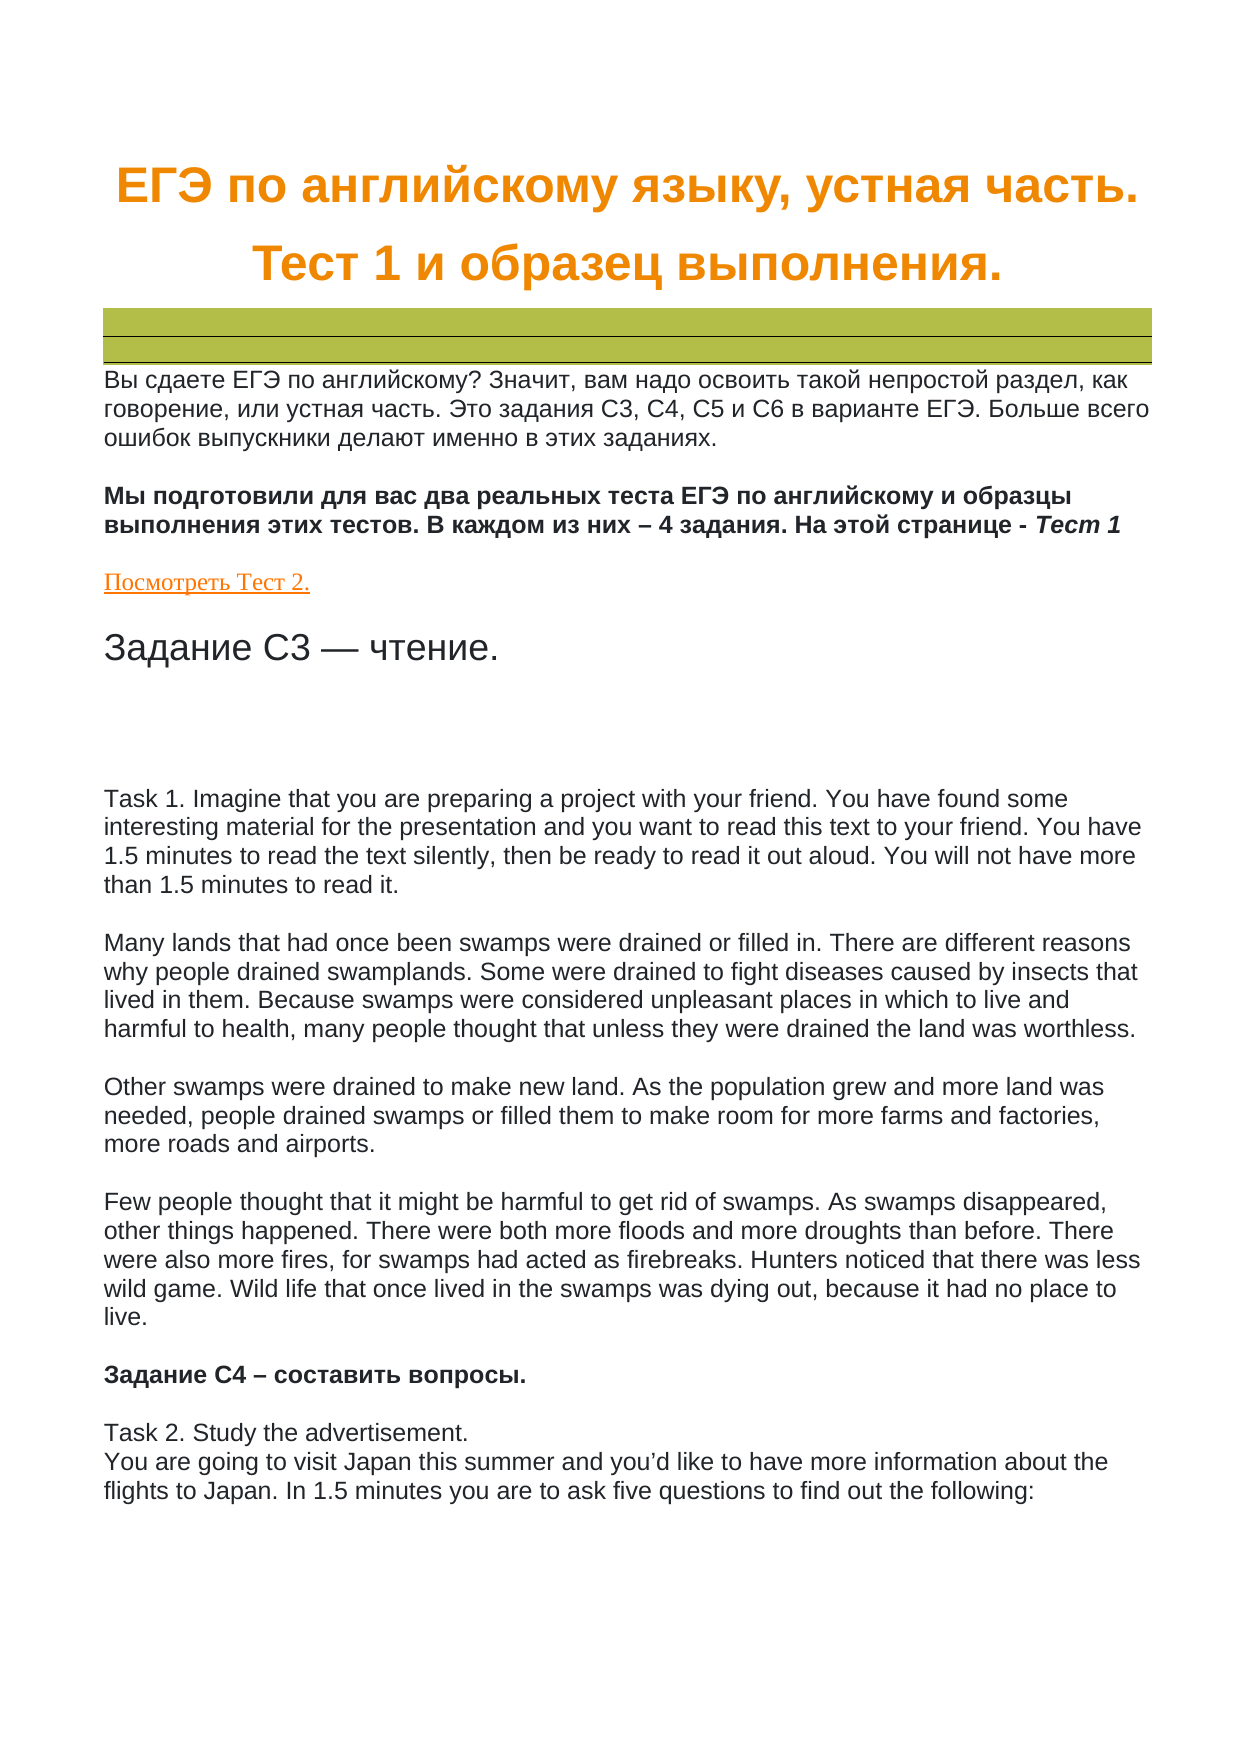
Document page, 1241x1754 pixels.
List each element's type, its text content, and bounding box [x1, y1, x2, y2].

text Посмотреть Тест 2. [103, 567, 1152, 596]
text Мы подготовили для вас два реальных теста ЕГЭ по английскому и образцы выполнения этих тестов. В каждом из них – 4 задания. На этой странице - Тест 1 [103, 481, 1152, 538]
text Task 1. Imagine that you are preparing a project with your friend. You have found some interesting material for the presentation and you want to read this text to your friend. You have 1.5 minutes to read the text silently, then be ready to read it out aloud. You will not have more than 1.5 minutes to read it. [103, 784, 1152, 899]
text Other swamps were drained to make new land. As the population grew and more land was needed, people drained swamps or filled them to make room for more farms and factories, more roads and airports. [103, 1072, 1152, 1158]
text Задание С3 — чтение. [103, 625, 1152, 668]
text Task 2. Study the advertisement. You are going to visit Japan this summer and you’d like to have more information about the flights to Japan. In 1.5 minutes you are to ask five questions to find out the following: [103, 1418, 1152, 1504]
text Many lands that had once been swamps were drained or filled in. There are different reasons why people drained swamplands. Some were drained to fight diseases caused by insects that lived in them. Because swamps were considered unpleasant places in which to live and harmful to health, many people thought that unless they were drained the land was worthless. [103, 928, 1152, 1043]
text ЕГЭ по английскому языку, устная часть. Тест 1 и образец выполнения. [103, 135, 1152, 291]
text Вы сдаете ЕГЭ по английскому? Значит, вам надо освоить такой непростой раздел, как говорение, или устная часть. Это задания С3, С4, С5 и С6 в варианте ЕГЭ. Больше всего ошибок выпускники делают именно в этих заданиях. [103, 365, 1152, 452]
text Задание С4 – составить вопросы. [103, 1360, 1152, 1389]
text Few people thought that it might be harmful to get rid of swamps. As swamps disappeared, other things happened. There were both more floods and more droughts than before. There were also more fires, for swamps had acted as firebreaks. Hunters noticed that there was less wild game. Wild life that once lived in the swamps was dying out, because it had no place to live. [103, 1187, 1152, 1331]
